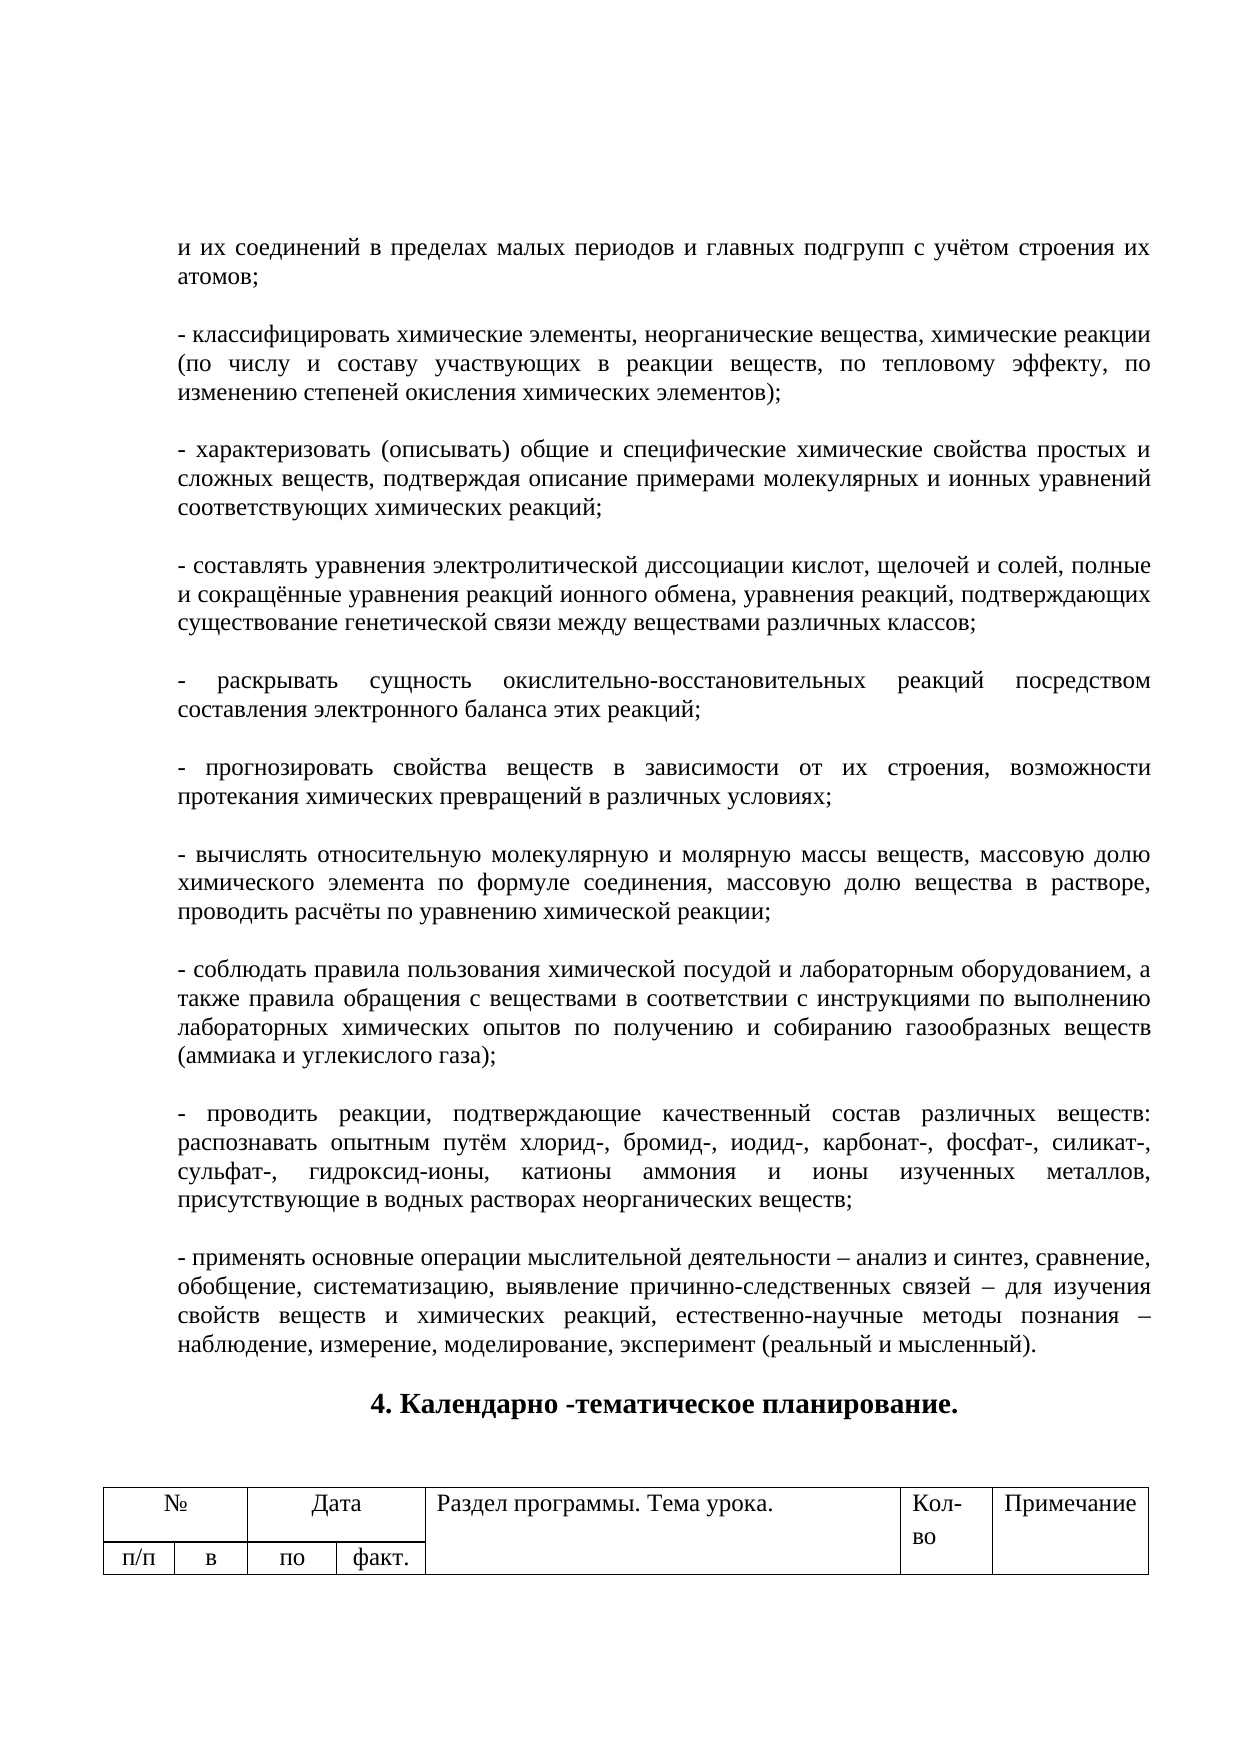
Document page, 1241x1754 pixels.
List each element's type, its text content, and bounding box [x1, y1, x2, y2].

table_header Кол-во часов. [901, 1488, 992, 1574]
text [177, 232, 1152, 290]
table_cell в теме [175, 1543, 247, 1574]
text - характеризовать (описывать) общие и специфические химические свойства простых и сложных веществ, подтверждая описание примерами молекулярных и ионных уравнений соответствующих химических реакций; [177, 434, 1152, 521]
text - проводить реакции, подтверждающие качественный состав различных веществ: распознавать опытным путём хлорид-, бромид-, иодид-, карбонат-, фосфат-, силикат-, сульфат-, гидроксид-ионы, катионы аммония и ионы изученных металлов, присутствующие в водных растворах неорганических веществ; [177, 1098, 1152, 1213]
text - раскрывать сущность окислительно-восстановительных реакций посредством составления электронного баланса этих реакций; [177, 665, 1152, 723]
text - составлять уравнения электролитической диссоциации кислот, щелочей и солей, полные и сокращённые уравнения реакций ионного обмена, уравнения реакций, подтверждающих существование генетической связи между веществами различных классов; [177, 550, 1152, 636]
text - прогнозировать свойства веществ в зависимости от их строения, возможности протекания химических превращений в различных условиях; [177, 752, 1152, 809]
text - соблюдать правила пользования химической посудой и лабораторным оборудованием, а также правила обращения с веществами в соответствии с инструкциями по выполнению лабораторных химических опытов по получению и собиранию газообразных веществ (аммиака и углекислого газа); [177, 954, 1152, 1069]
table_cell по плану [248, 1543, 336, 1574]
text - применять основные операции мыслительной деятельности – анализ и синтез, сравнение, обобщение, систематизацию, выявление причинно-следственных связей – для изучения свойств веществ и химических реакций, естественно-научные методы познания – наблюдение, измерение, моделирование, эксперимент (реальный и мысленный). [177, 1242, 1152, 1357]
table_cell п/п [104, 1543, 174, 1574]
text - вычислять относительную молекулярную и молярную массы веществ, массовую долю химического элемента по формуле соединения, массовую долю вещества в растворе, проводить расчёты по уравнению химической реакции; [177, 839, 1152, 925]
table_header № [104, 1488, 247, 1541]
table_header Дата [248, 1488, 425, 1541]
table_cell факт. [337, 1543, 425, 1574]
text 4. Календарно -тематическое планирование. [177, 1386, 1152, 1420]
text - классифицировать химические элементы, неорганические вещества, химические реакции (по числу и составу участвующих в реакции веществ, по тепловому эффекту, по изменению степеней окисления химических элементов); [177, 319, 1152, 405]
table_header Примечание [993, 1488, 1148, 1574]
table_header Раздел программы. Тема урока. [426, 1488, 900, 1574]
